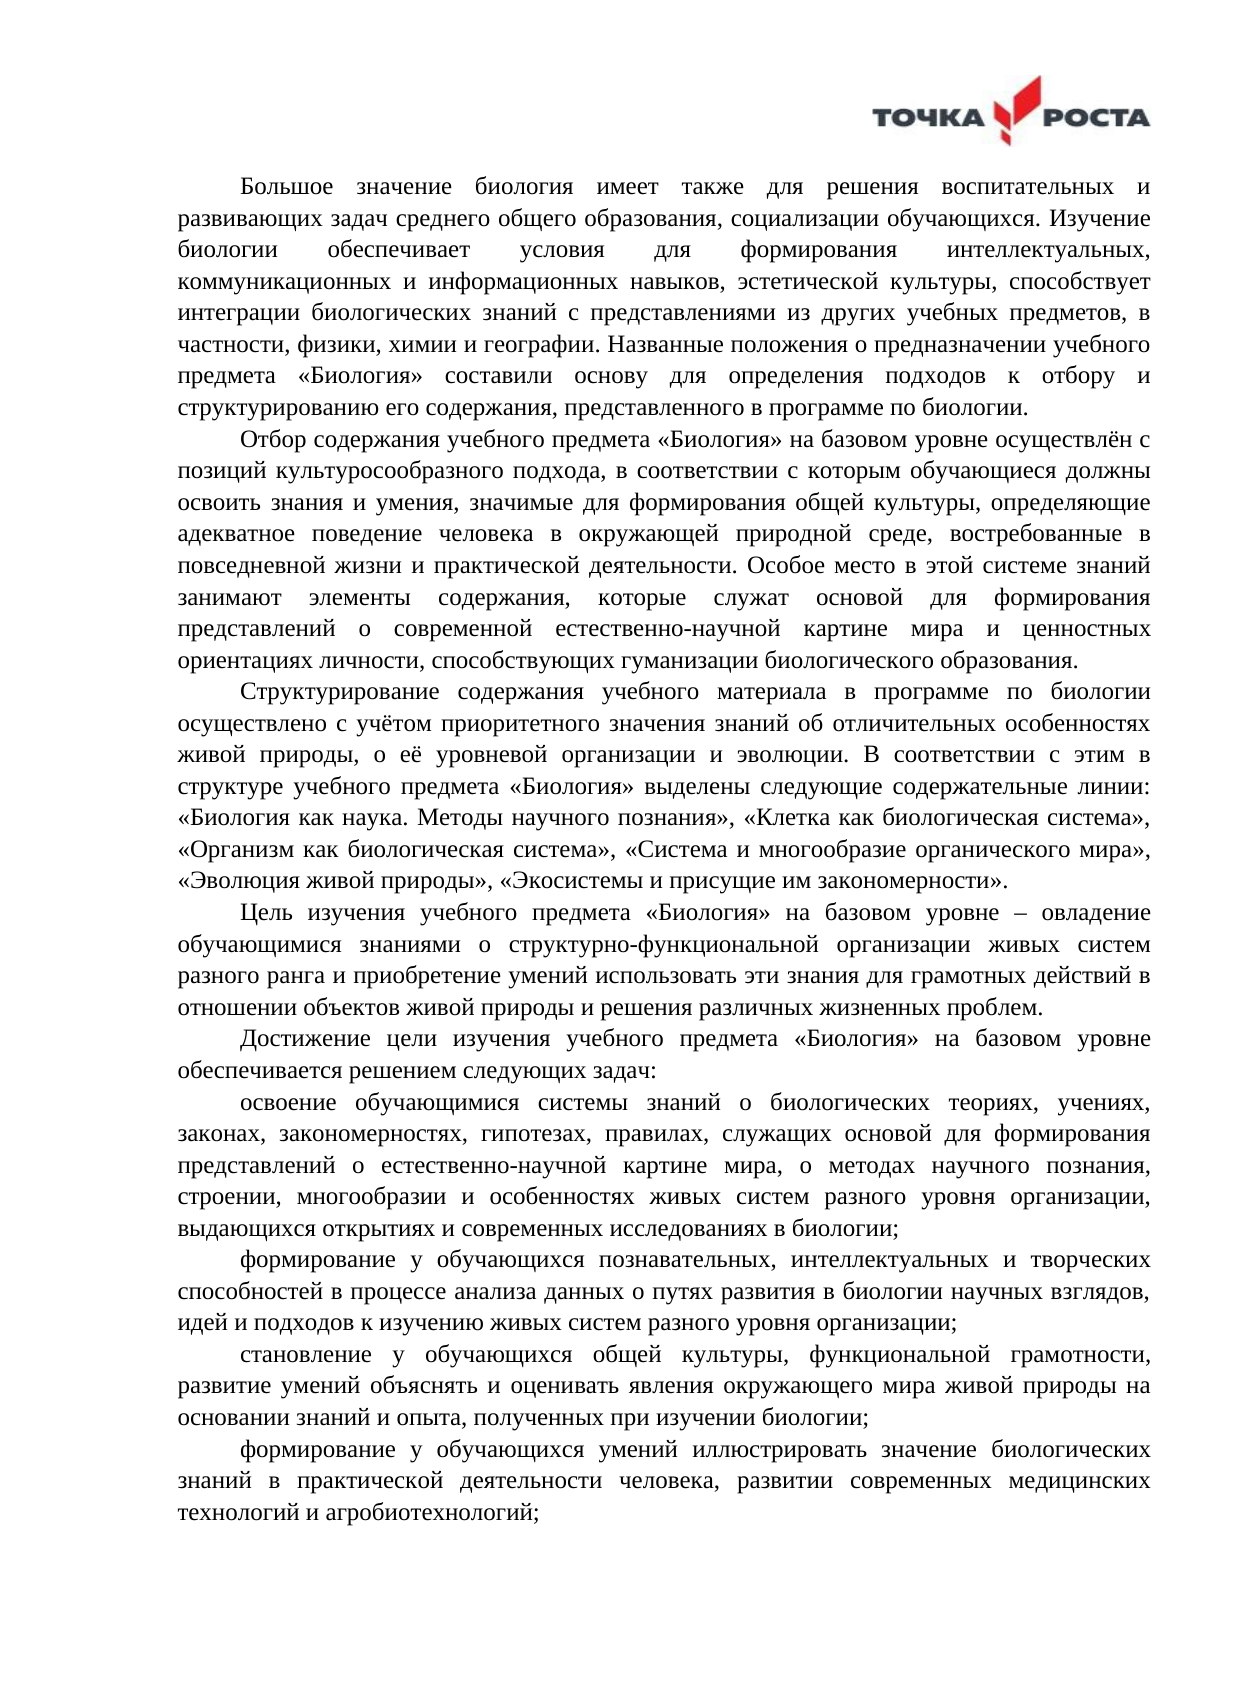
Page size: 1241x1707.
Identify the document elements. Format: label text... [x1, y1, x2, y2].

text освоение обучающимися системы знаний о биологических теориях, учениях, законах, закономерностях, гипотезах, правилах, служащих основой для формирования представлений о естественно-научной картине мира, о методах научного познания, строении, многообразии и особенностях живых систем разного уровня организации, выдающихся открытиях и современных исследованиях в биологии; [177, 1087, 1152, 1242]
text Отбор содержания учебного предмета «Биология» на базовом уровне осуществлён с позиций культуросообразного подхода, в соответствии с которым обучающиеся должны освоить знания и умения, значимые для формирования общей культуры, определяющие адекватное поведение человека в окружающей природной среде, востребованные в повседневной жизни и практической деятельности. Особое место в этой системе знаний занимают элементы содержания, которые служат основой для формирования представлений о современной естественно-научной картине мира и ценностных ориентациях личности, способствующих гуманизации биологического образования. [177, 424, 1152, 673]
text Большое значение биология имеет также для решения воспитательных и развивающих задач среднего общего образования, социализации обучающихся. Изучение биологии обеспечивает условия для формирования интеллектуальных, коммуникационных и информационных навыков, эстетической культуры, способствует интеграции биологических знаний с представлениями из других учебных предметов, в частности, физики, химии и географии. Названные положения о предназначении учебного предмета «Биология» составили основу для определения подходов к отбору и структурированию его содержания, представленного в программе по биологии. [177, 171, 1152, 421]
text Структурирование содержания учебного материала в программе по биологии осуществлено с учётом приоритетного значения знаний об отличительных особенностях живой природы, о её уровневой организации и эволюции. В соответствии с этим в структуре учебного предмета «Биология» выделены следующие содержательные линии: «Биология как наука. Методы научного познания», «Клетка как биологическая система», «Организм как биологическая система», «Система и многообразие органического мира», «Эволюция живой природы», «Экосистемы и присущие им закономерности». [177, 676, 1152, 894]
text Цель изучения учебного предмета «Биология» на базовом уровне – овладение обучающимися знаниями о структурно-функциональной организации живых систем разного ранга и приобретение умений использовать эти знания для грамотных действий в отношении объектов живой природы и решения различных жизненных проблем. [177, 897, 1152, 1021]
text формирование у обучающихся умений иллюстрировать значение биологических знаний в практической деятельности человека, развитии современных медицинских технологий и агробиотехнологий; [177, 1434, 1152, 1526]
picture [872, 75, 1152, 147]
text формирование у обучающихся познавательных, интеллектуальных и творческих способностей в процессе анализа данных о путях развития в биологии научных взглядов, идей и подходов к изучению живых систем разного уровня организации; [177, 1244, 1152, 1336]
text Достижение цели изучения учебного предмета «Биология» на базовом уровне обеспечивается решением следующих задач: [177, 1023, 1152, 1084]
text становление у обучающихся общей культуры, функциональной грамотности, развитие умений объяснять и оценивать явления окружающего мира живой природы на основании знаний и опыта, полученных при изучении биологии; [177, 1339, 1152, 1431]
